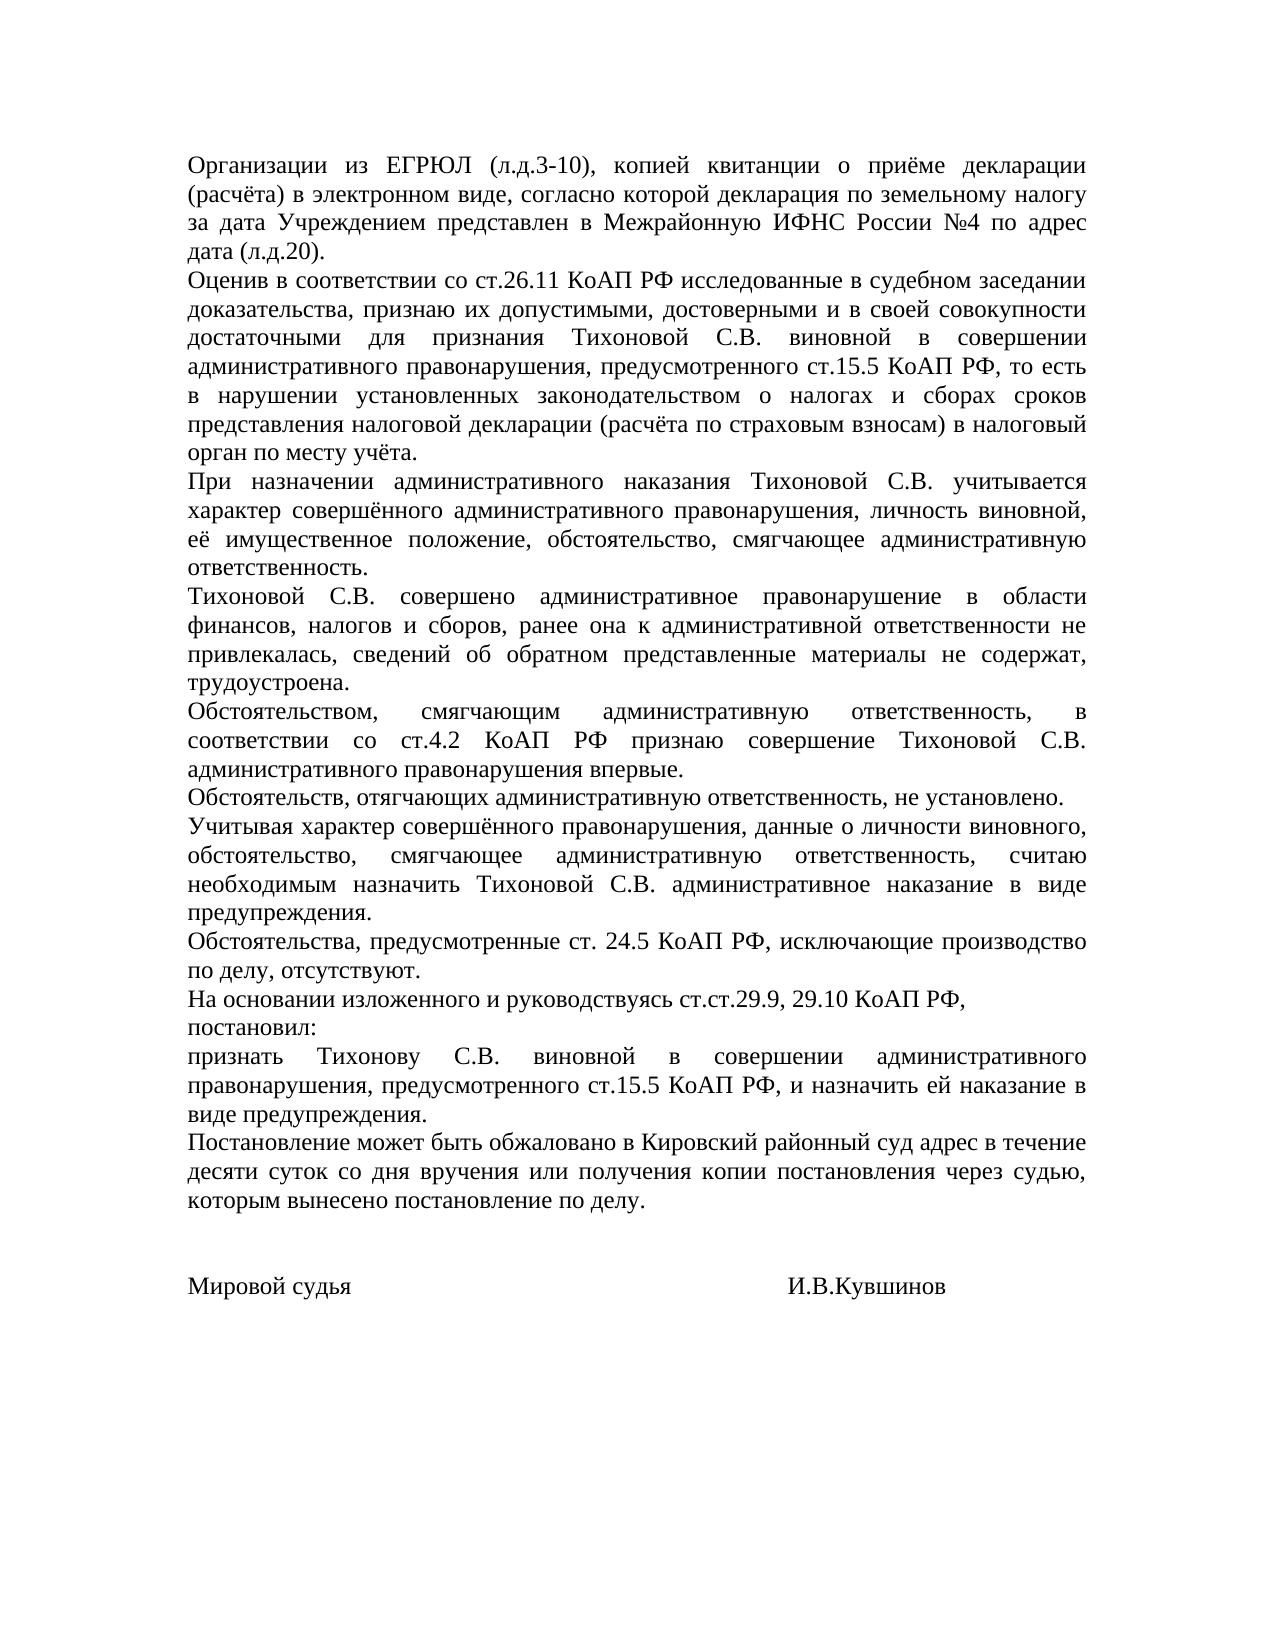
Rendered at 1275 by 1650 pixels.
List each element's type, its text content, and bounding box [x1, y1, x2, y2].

text Учитывая характер совершённого правонарушения, данные о личности виновного, обстоятельство, смягчающее административную ответственность, считаю необходимым назначить Тихоновой С.В. административное наказание в виде предупреждения. [187, 811, 1087, 926]
text Мировой судья И.В.Кувшинов [187, 1271, 1087, 1300]
text Тихоновой С.В. совершено административное правонарушение в области финансов, налогов и сборов, ранее она к административной ответственности не привлекалась, сведений об обратном представленные материалы не содержат, трудоустроена. [187, 581, 1087, 696]
text Обстоятельств, отягчающих административную ответственность, не установлено. [187, 782, 1087, 811]
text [187, 150, 1087, 265]
text Обстоятельства, предусмотренные ст. 24.5 КоАП РФ, исключающие производство по делу, отсутствуют. [187, 926, 1087, 984]
text Обстоятельством, смягчающим административную ответственность, в соответствии со ст.4.2 КоАП РФ признаю совершение Тихоновой С.В. административного правонарушения впервые. [187, 696, 1087, 782]
text признать Тихонову С.В. виновной в совершении административного правонарушения, предусмотренного ст.15.5 КоАП РФ, и назначить ей наказание в виде предупреждения. [187, 1041, 1087, 1127]
text При назначении административного наказания Тихоновой С.В. учитывается характер совершённого административного правонарушения, личность виновной, её имущественное положение, обстоятельство, смягчающее административную ответственность. [187, 466, 1087, 581]
text На основании изложенного и руководствуясь ст.ст.29.9, 29.10 КоАП РФ, [187, 984, 1087, 1012]
text постановил: [187, 1012, 1087, 1041]
text Постановление может быть обжаловано в Кировский районный суд адрес в течение десяти суток со дня вручения или получения копии постановления через судью, которым вынесено постановление по делу. [187, 1127, 1087, 1214]
text Оценив в соответствии со ст.26.11 КоАП РФ исследованные в судебном заседании доказательства, признаю их допустимыми, достоверными и в своей совокупности достаточными для признания Тихоновой С.В. виновной в совершении административного правонарушения, предусмотренного ст.15.5 КоАП РФ, то есть в нарушении установленных законодательством о налогах и сборах сроков представления налоговой декларации (расчёта по страховым взносам) в налоговый орган по месту учёта. [187, 265, 1087, 466]
